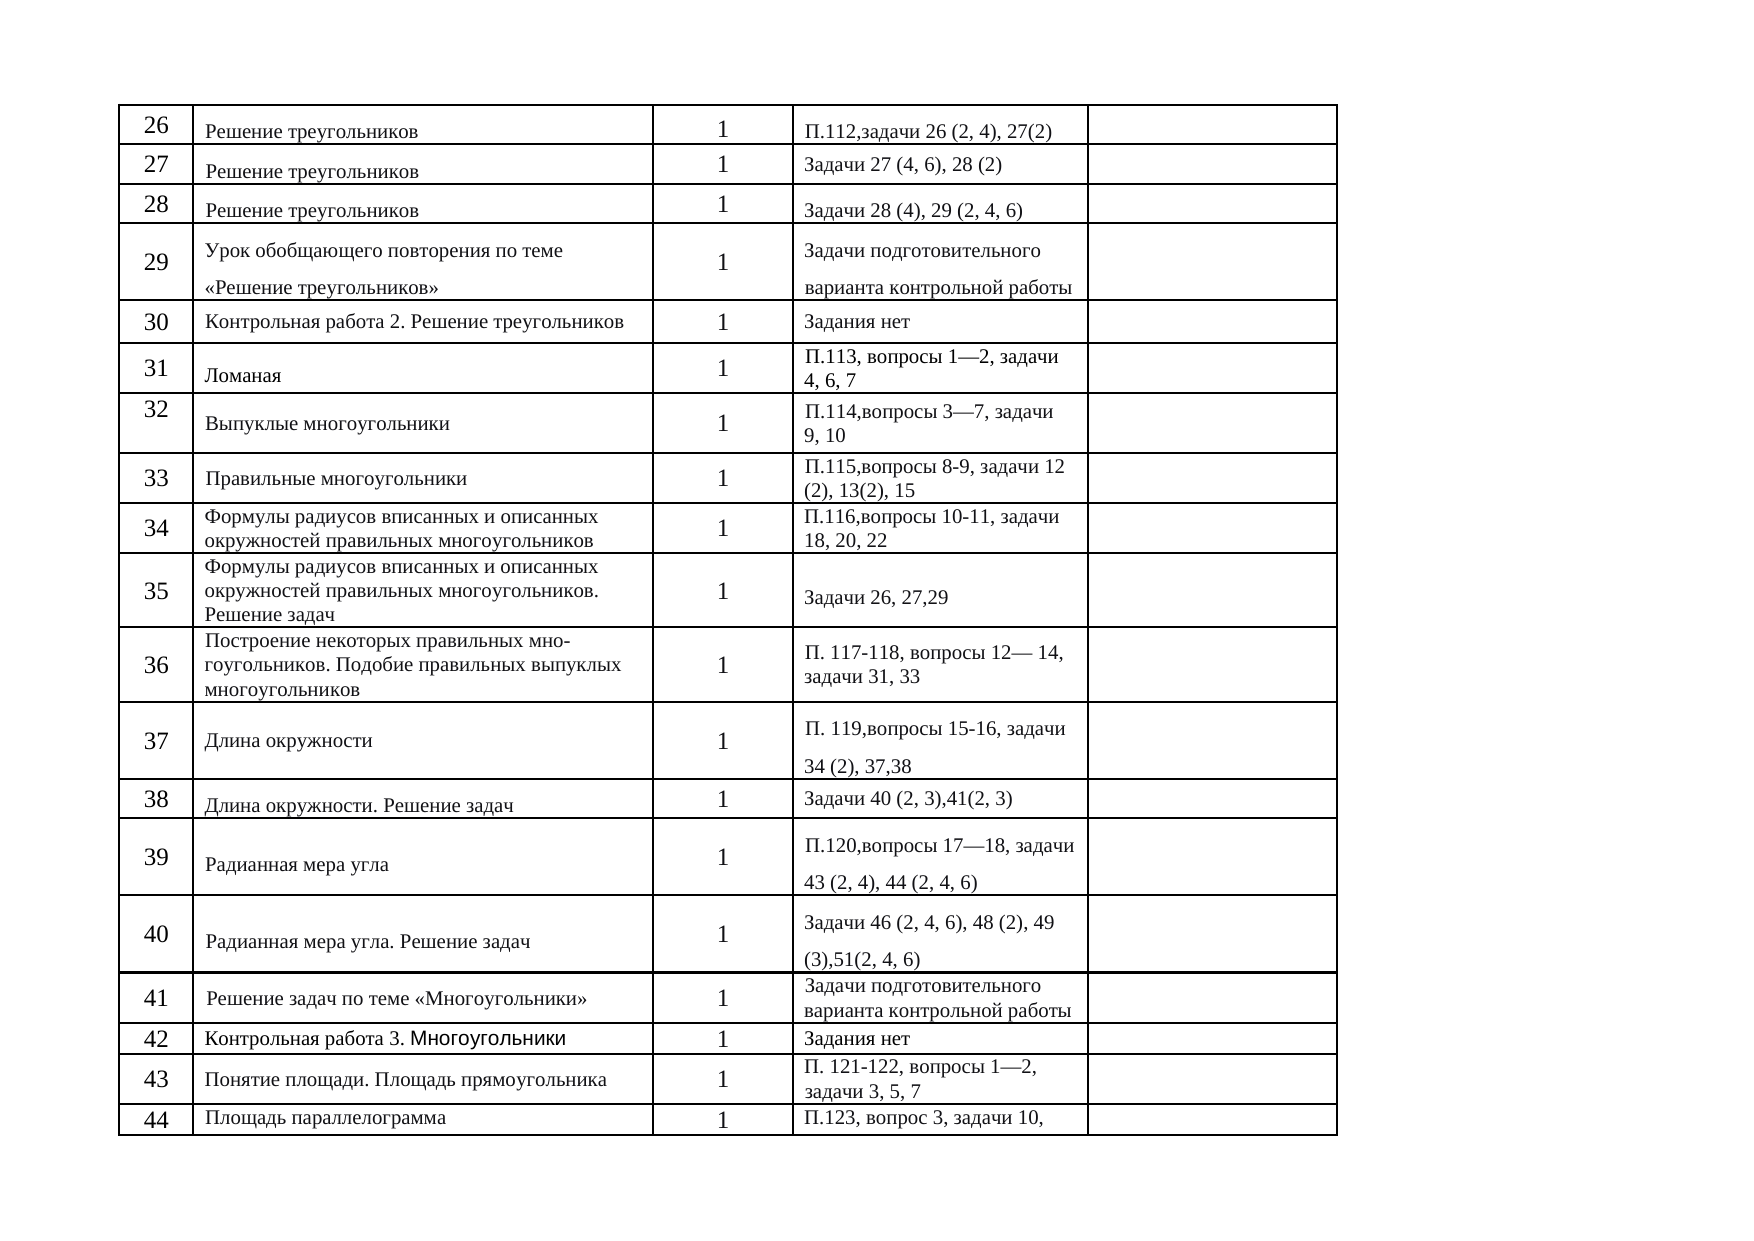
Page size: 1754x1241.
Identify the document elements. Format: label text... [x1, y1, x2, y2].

table_cell 1 [654, 554, 792, 626]
table_cell Формулы радиусов вписанных и описанных окружностей правильных многоугольников [194, 504, 652, 552]
table_cell [1089, 1105, 1336, 1133]
table_cell Задачи подготовительного варианта контрольной работы [794, 224, 1087, 299]
table_cell [1338, 342, 1343, 392]
table_cell 34 [120, 504, 192, 552]
table_cell 1 [654, 185, 792, 222]
table_cell П.115,вопросы 8-9, задачи 12 (2), 13(2), 15 [794, 454, 1087, 502]
table_cell [1089, 628, 1336, 701]
table_cell [1089, 224, 1336, 299]
table_cell [1338, 817, 1343, 894]
table_cell [1338, 1053, 1343, 1103]
table_cell П.120,вопросы 17—18, задачи 43 (2, 4), 44 (2, 4, 6) [794, 819, 1087, 894]
table_cell [1338, 778, 1343, 817]
table_cell Задания нет [794, 1024, 1087, 1052]
table_cell П.113, вопросы 1—2, задачи 4, 6, 7 [794, 344, 1087, 392]
table_cell [1089, 974, 1336, 1022]
table_cell 43 [120, 1055, 192, 1103]
table_cell [1338, 1103, 1343, 1133]
table_cell Решение треугольников [194, 106, 652, 143]
table_cell [1089, 301, 1336, 342]
table_cell 37 [120, 703, 192, 778]
table_cell Правильные многоугольники [194, 454, 652, 502]
table_cell [1338, 392, 1343, 452]
table_cell Задания нет [794, 301, 1087, 342]
table_cell 1 [654, 974, 792, 1022]
table_cell Решение треугольников [194, 145, 652, 183]
table_cell [1338, 552, 1343, 626]
table_cell П.114,вопросы 3—7, задачи 9, 10 [794, 394, 1087, 452]
table_cell 40 [120, 896, 192, 971]
table_cell П. 121-122, вопросы 1—2, задачи 3, 5, 7 [794, 1055, 1087, 1103]
table_cell П.116,вопросы 10-11, задачи 18, 20, 22 [794, 504, 1087, 552]
table_cell [1089, 1055, 1336, 1103]
table_cell 1 [654, 224, 792, 299]
table_cell Радианная мера угла [194, 819, 652, 894]
table_cell Задачи 28 (4), 29 (2, 4, 6) [794, 185, 1087, 222]
table_cell [1089, 1024, 1336, 1052]
table_cell Решение треугольников [194, 185, 652, 222]
table_cell [1089, 703, 1336, 778]
table_cell 41 [120, 974, 192, 1022]
table_cell [1089, 344, 1336, 392]
table_cell [1089, 185, 1336, 222]
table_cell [794, 1105, 1087, 1133]
table_cell Построение некоторых правильных многоугольников. Подобие правильных выпуклых многоугольников [194, 628, 652, 701]
table_cell [1089, 145, 1336, 183]
table_cell П. 117-118, вопросы 12— 14, задачи 31, 33 [794, 628, 1087, 701]
table_cell [1338, 971, 1343, 1022]
table_cell 29 [120, 224, 192, 299]
table_cell Задачи 40 (2, 3),41(2, 3) [794, 780, 1087, 817]
table_cell Контрольная работа 2. Решение треугольников [194, 301, 652, 342]
table_cell 32 [120, 394, 192, 452]
table_cell 26 [120, 106, 192, 143]
table_cell [1089, 106, 1336, 143]
table_cell Решение задач по теме «Многоугольники» [194, 974, 652, 1022]
table_cell 31 [120, 344, 192, 392]
table_cell [1338, 894, 1343, 971]
table_cell 1 [654, 145, 792, 183]
table_cell [1089, 454, 1336, 502]
table_cell [1338, 222, 1343, 299]
table_cell [1338, 1022, 1343, 1052]
table_cell П.112,задачи 26 (2, 4), 27(2) [794, 106, 1087, 143]
table_cell Понятие площади. Площадь прямоугольника [194, 1055, 652, 1103]
table_cell Задачи 27 (4, 6), 28 (2) [794, 145, 1087, 183]
table_cell [1338, 143, 1343, 183]
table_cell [194, 1105, 652, 1133]
table_cell 1 [654, 344, 792, 392]
table_cell Контрольная работа 3. Многоугольники [194, 1024, 652, 1052]
table_cell [1338, 299, 1343, 342]
table_cell Выпуклые многоугольники [194, 394, 652, 452]
table_cell Задачи подготовительного варианта контрольной работы [794, 974, 1087, 1022]
table_cell [1338, 502, 1343, 552]
table_cell 42 [120, 1024, 192, 1052]
table_cell [1338, 183, 1343, 222]
table_cell 38 [120, 780, 192, 817]
table_cell [1089, 896, 1336, 971]
table_cell 1 [654, 896, 792, 971]
table_cell 1 [654, 394, 792, 452]
table_cell 1 [654, 1055, 792, 1103]
table_cell [1089, 819, 1336, 894]
table_cell 27 [120, 145, 192, 183]
table_cell П. 119,вопросы 15-16, задачи 34 (2), 37,38 [794, 703, 1087, 778]
table_cell [1089, 394, 1336, 452]
table_cell [1338, 626, 1343, 701]
table_cell 30 [120, 301, 192, 342]
table_cell 44 [120, 1105, 192, 1133]
table_cell 28 [120, 185, 192, 222]
table_cell 1 [654, 301, 792, 342]
table_cell Радианная мера угла. Решение задач [194, 896, 652, 971]
table_cell 1 [654, 703, 792, 778]
table_cell [1338, 104, 1343, 143]
table_cell [1338, 452, 1343, 502]
table_cell Урок обобщающего повторения по теме «Решение треугольников» [194, 224, 652, 299]
table_cell 33 [120, 454, 192, 502]
table_cell [1089, 504, 1336, 552]
table_cell 1 [654, 504, 792, 552]
table_cell 1 [654, 819, 792, 894]
table_cell 35 [120, 554, 192, 626]
table_cell [1338, 701, 1343, 778]
table_cell [1089, 554, 1336, 626]
table_cell 36 [120, 628, 192, 701]
table_cell 1 [654, 780, 792, 817]
table_cell Формулы радиусов вписанных и описанных окружностей правильных многоугольников. Решение задач [194, 554, 652, 626]
table_cell Длина окружности [194, 703, 652, 778]
table_cell Задачи 46 (2, 4, 6), 48 (2), 49 (3),51(2, 4, 6) [794, 896, 1087, 971]
table_cell 1 [654, 454, 792, 502]
table_cell 39 [120, 819, 192, 894]
table_cell [1089, 780, 1336, 817]
table_cell Ломаная [194, 344, 652, 392]
table_cell Длина окружности. Решение задач [194, 780, 652, 817]
table_cell 1 [654, 628, 792, 701]
table_cell Задачи 26, 27,29 [794, 554, 1087, 626]
